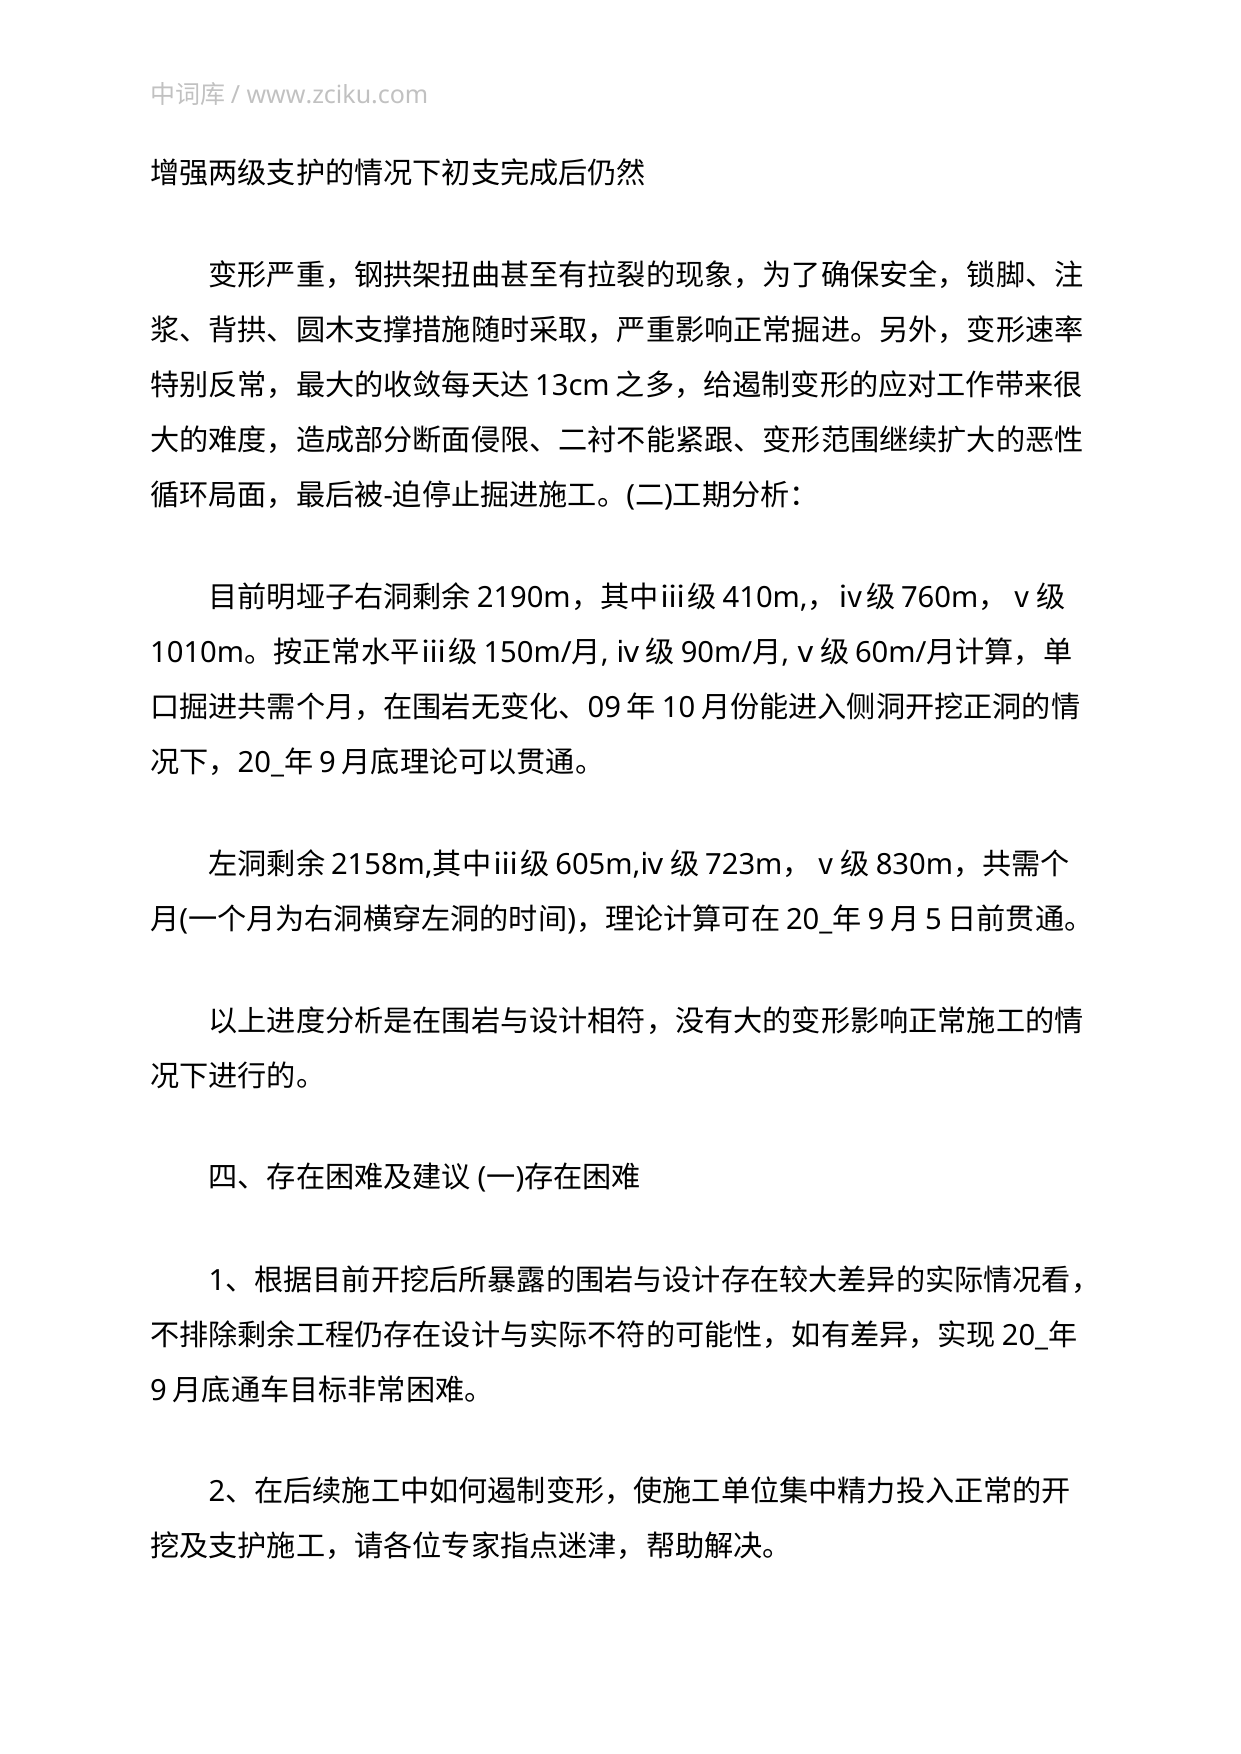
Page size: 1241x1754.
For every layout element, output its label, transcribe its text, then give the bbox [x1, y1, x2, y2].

text 以上进度分析是在围岩与设计相符，没有大的变形影响正常施工的情况下进行的。 [150, 997, 1090, 1094]
text 左洞剩余2158m,其中ⅲ级605m,ⅳ级723m，ⅴ级830m，共需个月(一个月为右洞横穿左洞的时间)，理论计算可在20_年9月5日前贯通。 [150, 840, 1090, 938]
text 目前明垭子右洞剩余2190m，其中ⅲ级410m,，ⅳ级760m，ⅴ级1010m。按正常水平ⅲ级150m/月, ⅳ级90m/月, ⅴ级60m/月计算，单口掘进共需个月，在围岩无变化、09年10月份能进入侧洞开挖正洞的情况下，20_年9月底理论可以贯通。 [150, 573, 1090, 781]
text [150, 150, 1090, 192]
text 变形严重，钢拱架扭曲甚至有拉裂的现象，为了确保安全，锁脚、注浆、背拱、圆木支撑措施随时采取，严重影响正常掘进。另外，变形速率特别反常，最大的收敛每天达13cm之多，给遏制变形的应对工作带来很大的难度，造成部分断面侵限、二衬不能紧跟、变形范围继续扩大的恶性循环局面，最后被-迫停止掘进施工。(二)工期分析： [150, 252, 1090, 514]
text 2、在后续施工中如何遏制变形，使施工单位集中精力投入正常的开挖及支护施工，请各位专家指点迷津，帮助解决。 [150, 1468, 1090, 1565]
text 1、根据目前开挖后所暴露的围岩与设计存在较大差异的实际情况看，不排除剩余工程仍存在设计与实际不符的可能性，如有差异，实现20_年9月底通车目标非常困难。 [150, 1256, 1090, 1408]
text 四、存在困难及建议 (一)存在困难 [150, 1154, 1090, 1196]
